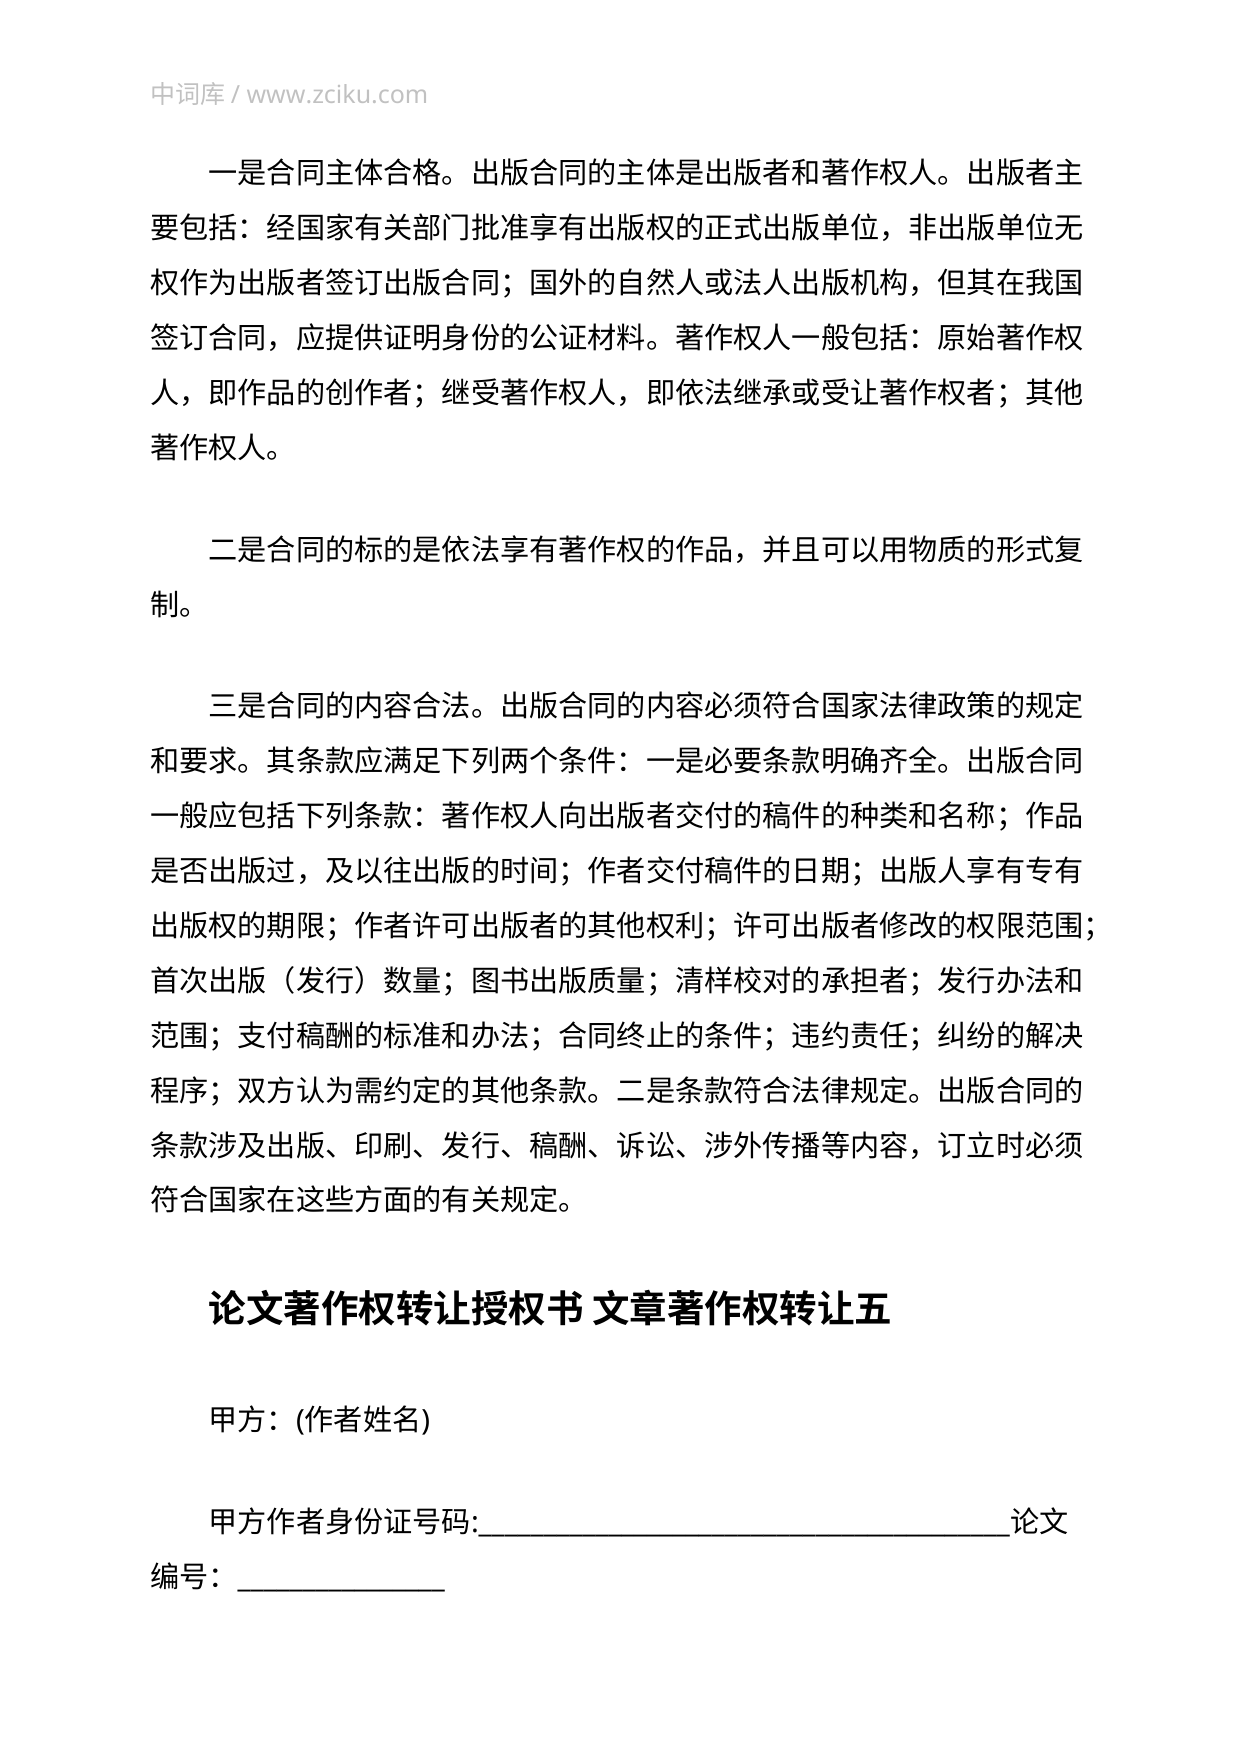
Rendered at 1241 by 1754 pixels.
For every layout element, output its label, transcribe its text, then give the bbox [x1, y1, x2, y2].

text 三是合同的内容合法。出版合同的内容必须符合国家法律政策的规定和要求。其条款应满足下列两个条件：一是必要条款明确齐全。出版合同一般应包括下列条款：著作权人向出版者交付的稿件的种类和名称；作品是否出版过，及以往出版的时间；作者交付稿件的日期；出版人享有专有出版权的期限；作者许可出版者的其他权利；许可出版者修改的权限范围；首次出版（发行）数量；图书出版质量；清样校对的承担者；发行办法和范围；支付稿酬的标准和办法；合同终止的条件；违约责任；纠纷的解决程序；双方认为需约定的其他条款。二是条款符合法律规定。出版合同的条款涉及出版、印刷、发行、稿酬、诉讼、涉外传播等内容，订立时必须符合国家在这些方面的有关规定。 [150, 683, 1090, 1219]
text 甲方作者身份证号码:_________________________________________论文编号：________________ [150, 1498, 1090, 1596]
text 甲方：(作者姓名) [150, 1396, 1090, 1438]
text 二是合同的标的是依法享有著作权的作品，并且可以用物质的形式复制。 [150, 526, 1090, 623]
text 一是合同主体合格。出版合同的主体是出版者和著作权人。出版者主要包括：经国家有关部门批准享有出版权的正式出版单位，非出版单位无权作为出版者签订出版合同；国外的自然人或法人出版机构，但其在我国签订合同，应提供证明身份的公证材料。著作权人一般包括：原始著作权人，即作品的创作者；继受著作权人，即依法继承或受让著作权者；其他著作权人。 [150, 150, 1090, 467]
text 论文著作权转让授权书 文章著作权转让五 [150, 1279, 1090, 1333]
